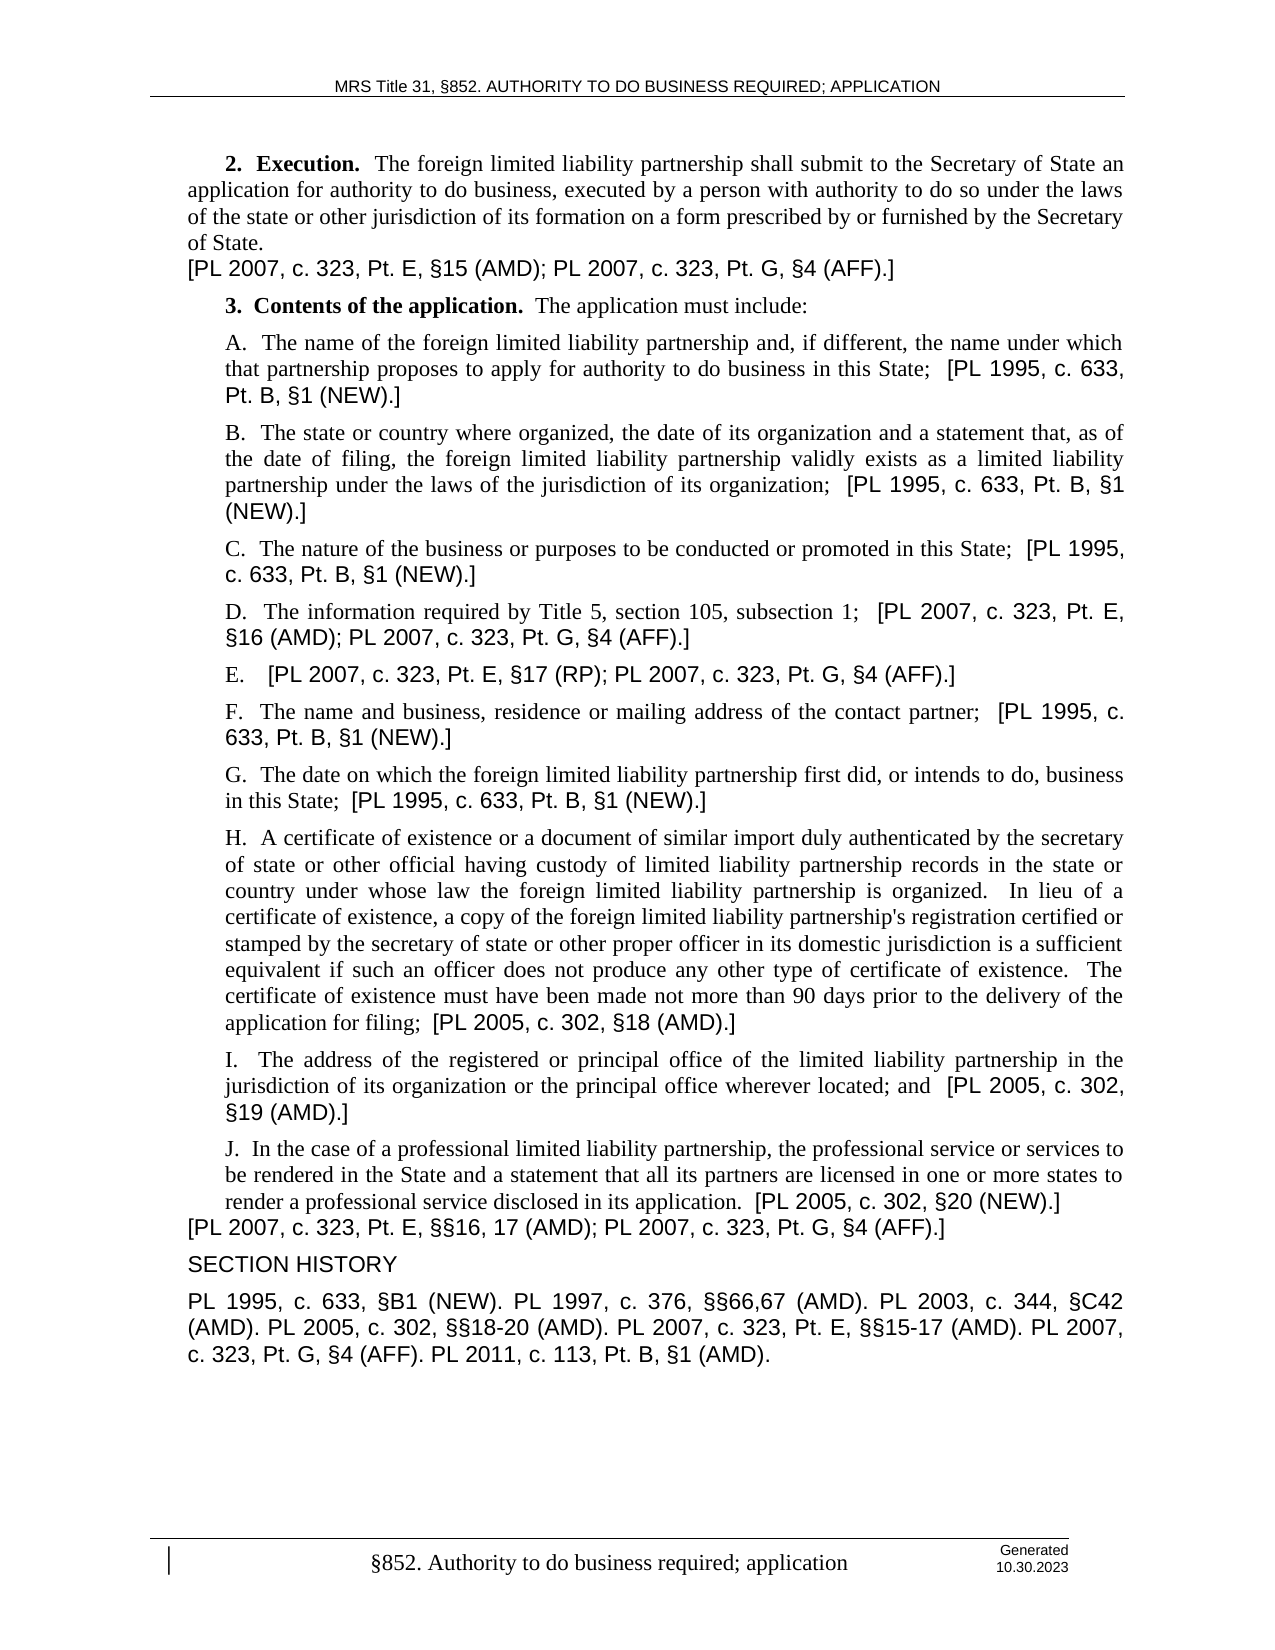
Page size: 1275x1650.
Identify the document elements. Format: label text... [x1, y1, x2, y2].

text PL 1995, c. 633, §B1 (NEW). PL 1997, c. 376, §§66,67 (AMD). PL 2003, c. 344, §C42 (AMD). PL 2005, c. 302, §§18-20 (AMD). PL 2007, c. 323, Pt. E, §§15-17 (AMD). PL 2007, c. 323, Pt. G, §4 (AFF). PL 2011, c. 113, Pt. B, §1 (AMD). [187, 1288, 1125, 1367]
text [PL 2007, c. 323, Pt. E, §15 (AMD); PL 2007, c. 323, Pt. G, §4 (AFF).] [187, 255, 1125, 282]
text J. In the case of a professional limited liability partnership, the professional service or services to be rendered in the State and a statement that all its partners are licensed in one or more states to render a professional service disclosed in its application. [PL 2005, c. 302, §20 (NEW).] [225, 1135, 1125, 1214]
text H. A certificate of existence or a document of similar import duly authenticated by the secretary of state or other official having custody of limited liability partnership records in the state or country under whose law the foreign limited liability partnership is organized. In lieu of a certificate of existence, a copy of the foreign limited liability partnership's registration certified or stamped by the secretary of state or other proper officer in its domestic jurisdiction is a sufficient equivalent if such an officer does not produce any other type of certificate of existence. The certificate of existence must have been made not more than 90 days prior to the delivery of the application for filing; [PL 2005, c. 302, §18 (AMD).] [225, 824, 1125, 1035]
text A. The name of the foreign limited liability partnership and, if different, the name under which that partnership proposes to apply for authority to do business in this State; [PL 1995, c. 633, Pt. B, §1 (NEW).] [225, 329, 1125, 408]
text D. The information required by Title 5, section 105, subsection 1; [PL 2007, c. 323, Pt. E, §16 (AMD); PL 2007, c. 323, Pt. G, §4 (AFF).] [225, 598, 1125, 651]
text 2. Execution. The foreign limited liability partnership shall submit to the Secretary of State an application for authority to do business, executed by a person with authority to do so under the laws of the state or other jurisdiction of its formation on a form prescribed by or furnished by the Secretary of State. [187, 150, 1125, 255]
text I. The address of the registered or principal office of the limited liability partnership in the jurisdiction of its organization or the principal office wherever located; and [PL 2005, c. 302, §19 (AMD).] [225, 1046, 1125, 1125]
text E. [PL 2007, c. 323, Pt. E, §17 (RP); PL 2007, c. 323, Pt. G, §4 (AFF).] [225, 661, 1125, 687]
text F. The name and business, residence or mailing address of the contact partner; [PL 1995, c. 633, Pt. B, §1 (NEW).] [225, 698, 1125, 751]
text G. The date on which the foreign limited liability partnership first did, or intends to do, business in this State; [PL 1995, c. 633, Pt. B, §1 (NEW).] [225, 761, 1125, 814]
text C. The nature of the business or purposes to be conducted or promoted in this State; [PL 1995, c. 633, Pt. B, §1 (NEW).] [225, 534, 1125, 587]
text 3. Contents of the application. The application must include: [187, 292, 1125, 318]
text SECTION HISTORY [187, 1251, 1125, 1277]
text [PL 2007, c. 323, Pt. E, §§16, 17 (AMD); PL 2007, c. 323, Pt. G, §4 (AFF).] [187, 1214, 1125, 1241]
text B. The state or country where organized, the date of its organization and a statement that, as of the date of filing, the foreign limited liability partnership validly exists as a limited liability partnership under the laws of the jurisdiction of its organization; [PL 1995, c. 633, Pt. B, §1 (NEW).] [225, 418, 1125, 524]
